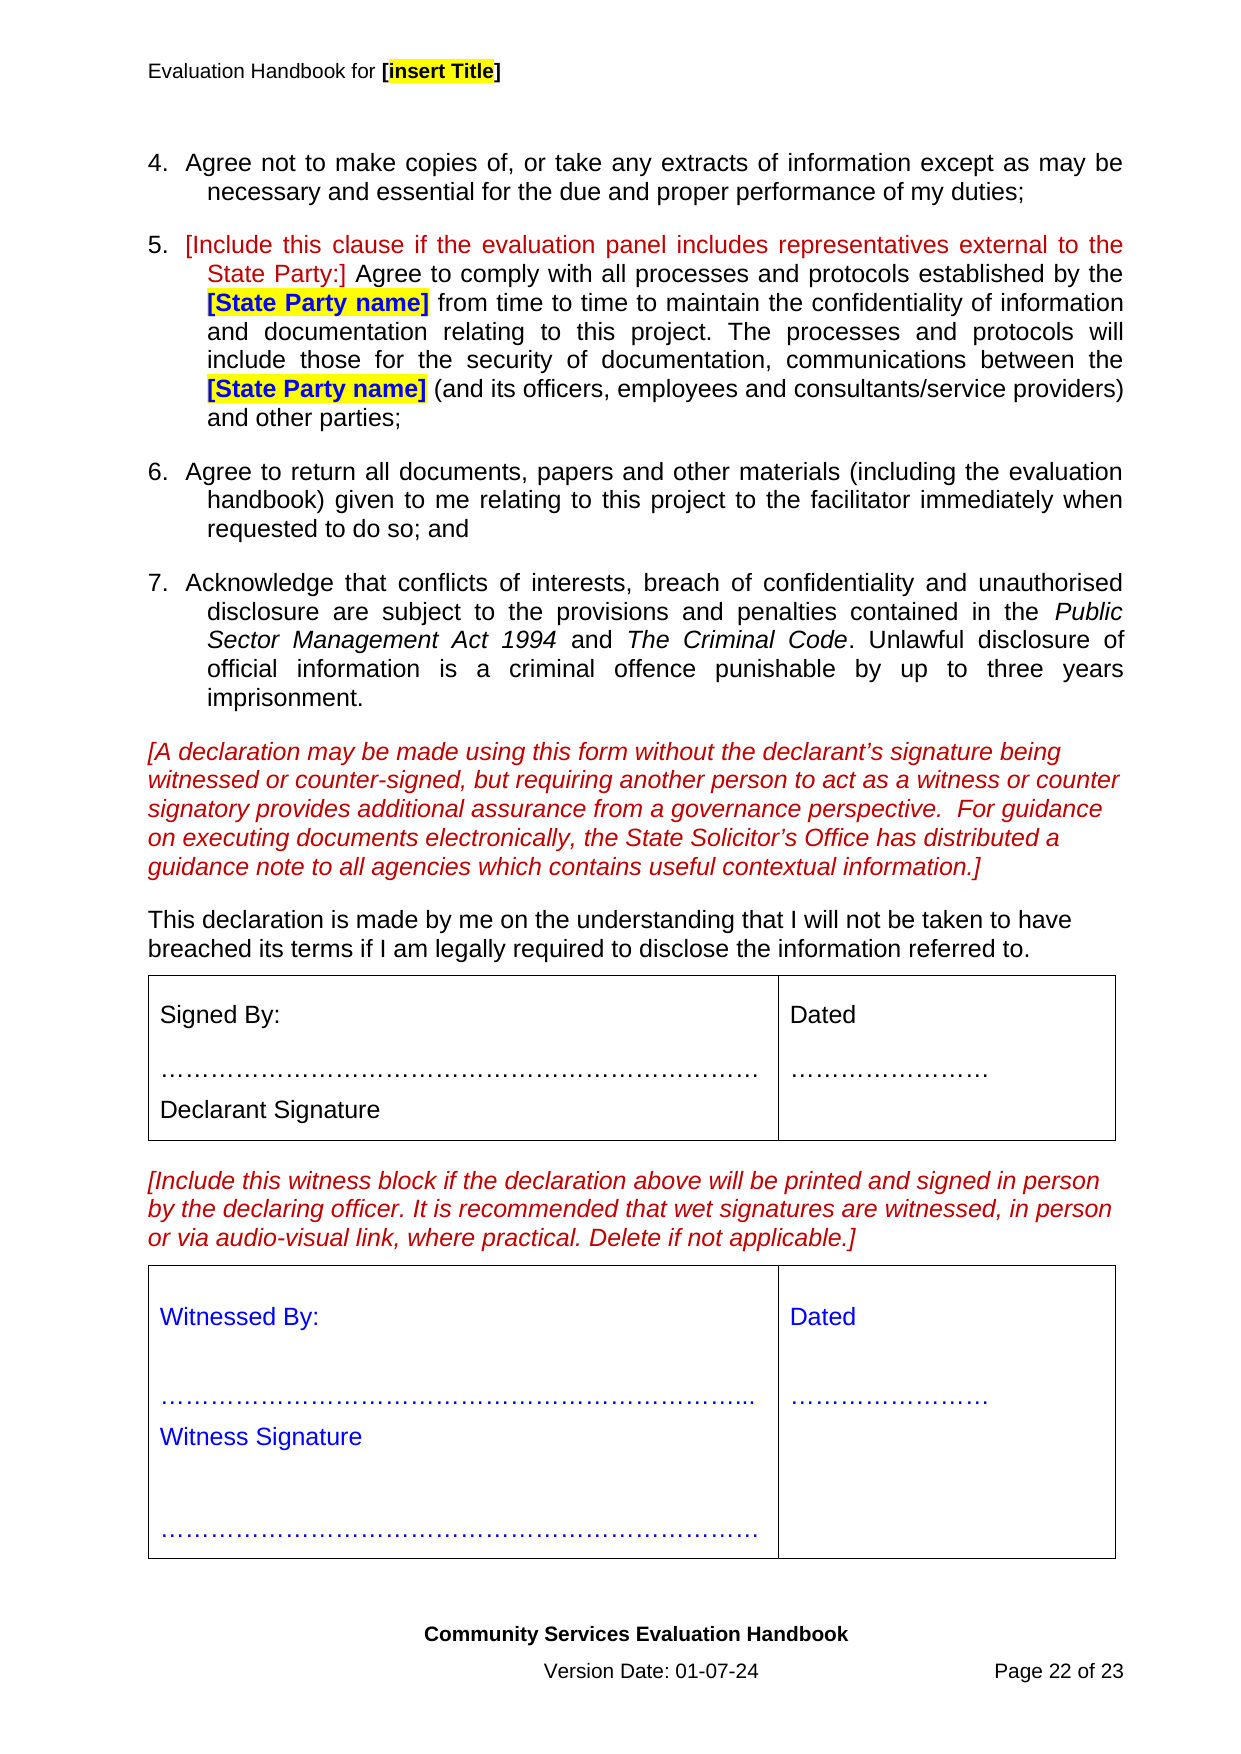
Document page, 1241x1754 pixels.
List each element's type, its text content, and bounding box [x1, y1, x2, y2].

text [A declaration may be made using this form without the declarant’s signature being witnessed or counter-signed, but requiring another person to act as a witness or counter signatory provides additional assurance from a governance perspective. For guidance on executing documents electronically, the State Solicitor’s Office has distributed a guidance note to all agencies which contains useful contextual information.] [148, 736, 1125, 880]
table_header Dated …………………… [779, 1266, 1115, 1558]
list Agree not to make copies of, or take any extracts of information except as may be necessary and essential for the due and proper performance of my duties; [148, 148, 1125, 205]
text [Include this witness block if the declaration above will be printed and signed in person by the declaring officer. It is recommended that wet signatures are witnessed, in person or via audio-visual link, where practical. Delete if not applicable.] [148, 1166, 1125, 1252]
table_header Signed By: ……………………………………………………………… Declarant Signature [149, 976, 778, 1140]
list [Include this clause if the evaluation panel includes representatives external to the State Party:] Agree to comply with all processes and protocols established by the [State Party name] from time to time to maintain the confidentiality of information and documentation relating to this project. The processes and protocols will include those for the security of documentation, communications between the [State Party name] (and its officers, employees and consultants/service providers) and other parties; [148, 230, 1125, 431]
text This declaration is made by me on the understanding that I will not be taken to have breached its terms if I am legally required to disclose the information referred to. [148, 905, 1125, 963]
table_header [149, 1266, 778, 1558]
list Agree to return all documents, papers and other materials (including the evaluation handbook) given to me relating to this project to the facilitator immediately when requested to do so; and [148, 456, 1125, 543]
table_header Dated …………………… [779, 976, 1115, 1140]
list Acknowledge that conflicts of interests, breach of confidentiality and unauthorised disclosure are subject to the provisions and penalties contained in the Public Sector Management Act 1994 and The Criminal Code. Unlawful disclosure of official information is a criminal offence punishable by up to three years imprisonment. [148, 568, 1125, 711]
